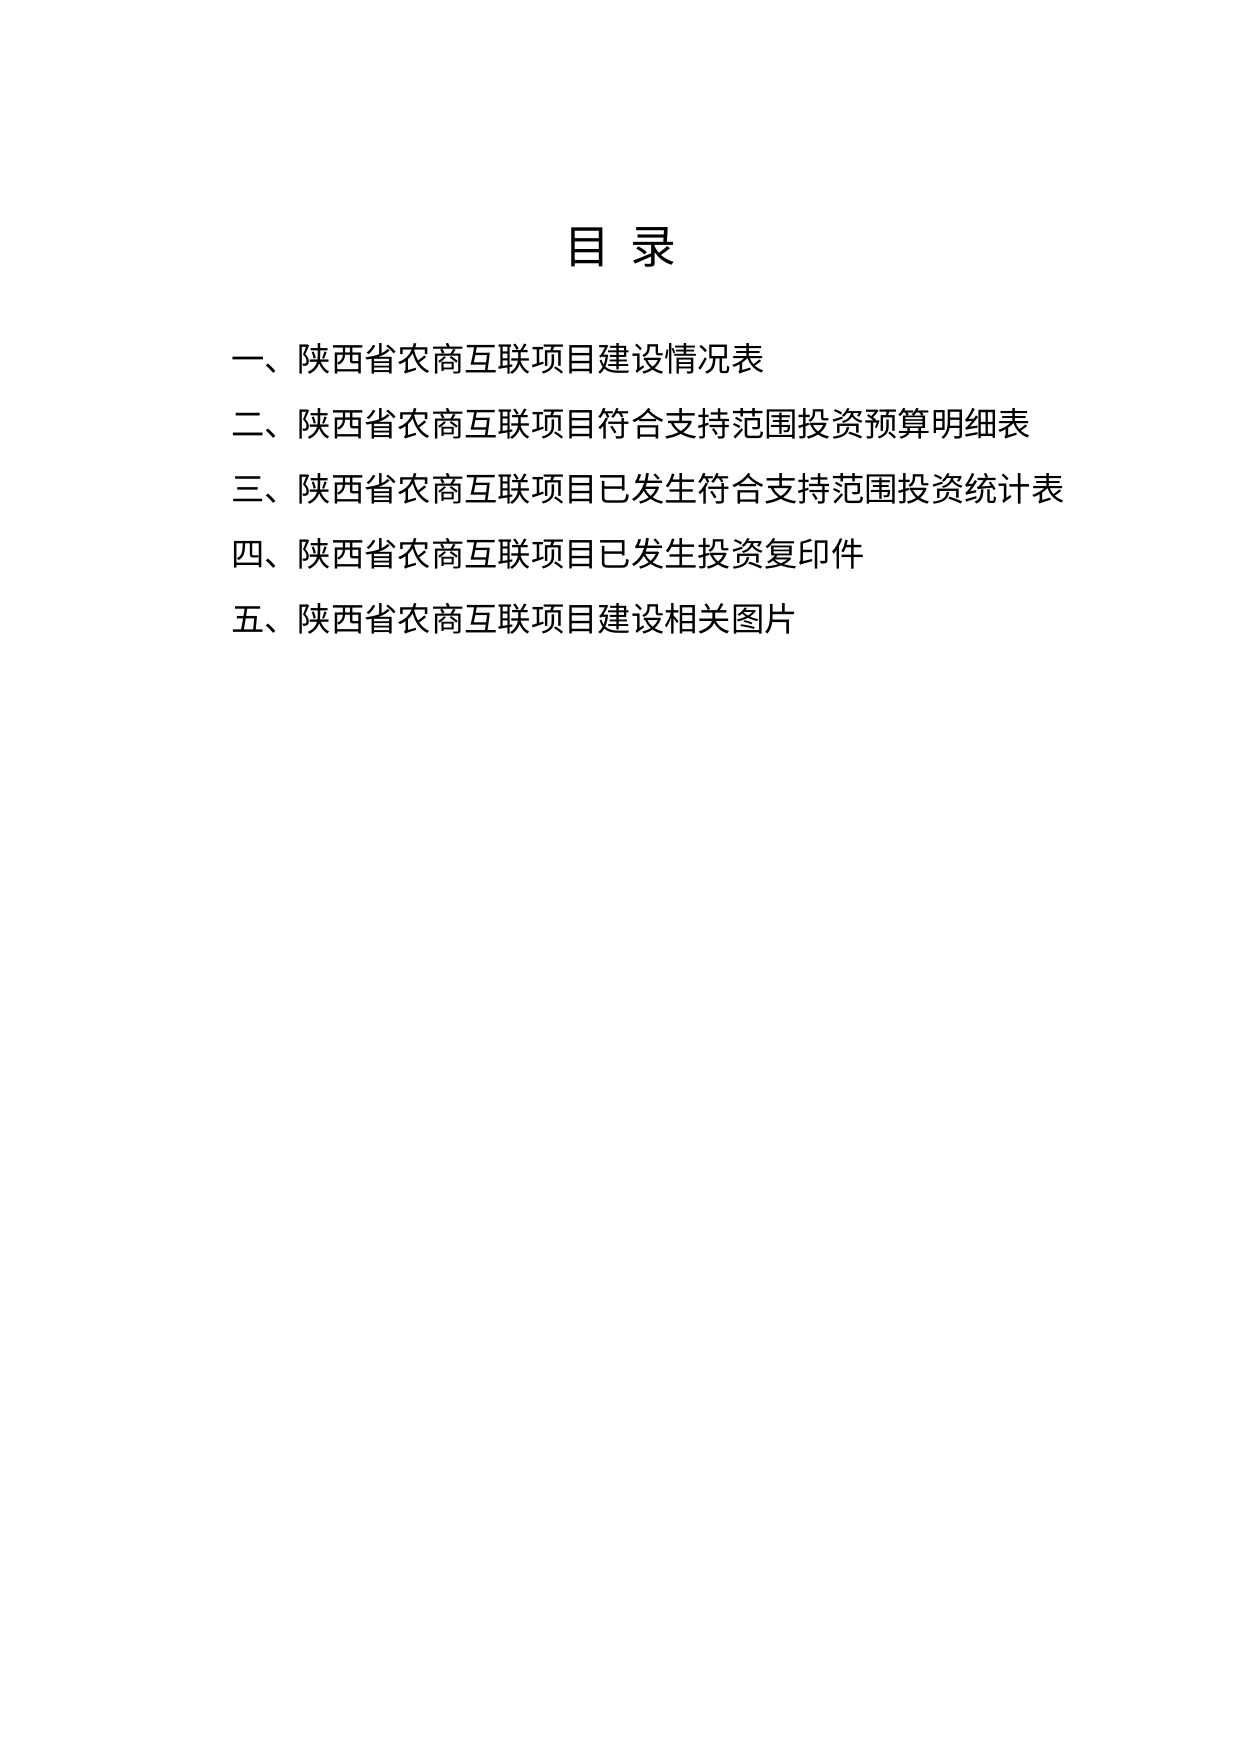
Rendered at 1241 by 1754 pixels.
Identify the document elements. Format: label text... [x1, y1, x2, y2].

text 二、陕西省农商互联项目符合支持范围投资预算明细表 [164, 389, 1076, 454]
text 目 录 [164, 194, 1076, 292]
text 一、陕西省农商互联项目建设情况表 [164, 324, 1076, 389]
text 四、陕西省农商互联项目已发生投资复印件 [164, 519, 1076, 584]
text 五、陕西省农商互联项目建设相关图片 [164, 584, 1076, 649]
text 三、陕西省农商互联项目已发生符合支持范围投资统计表 [164, 454, 1076, 519]
